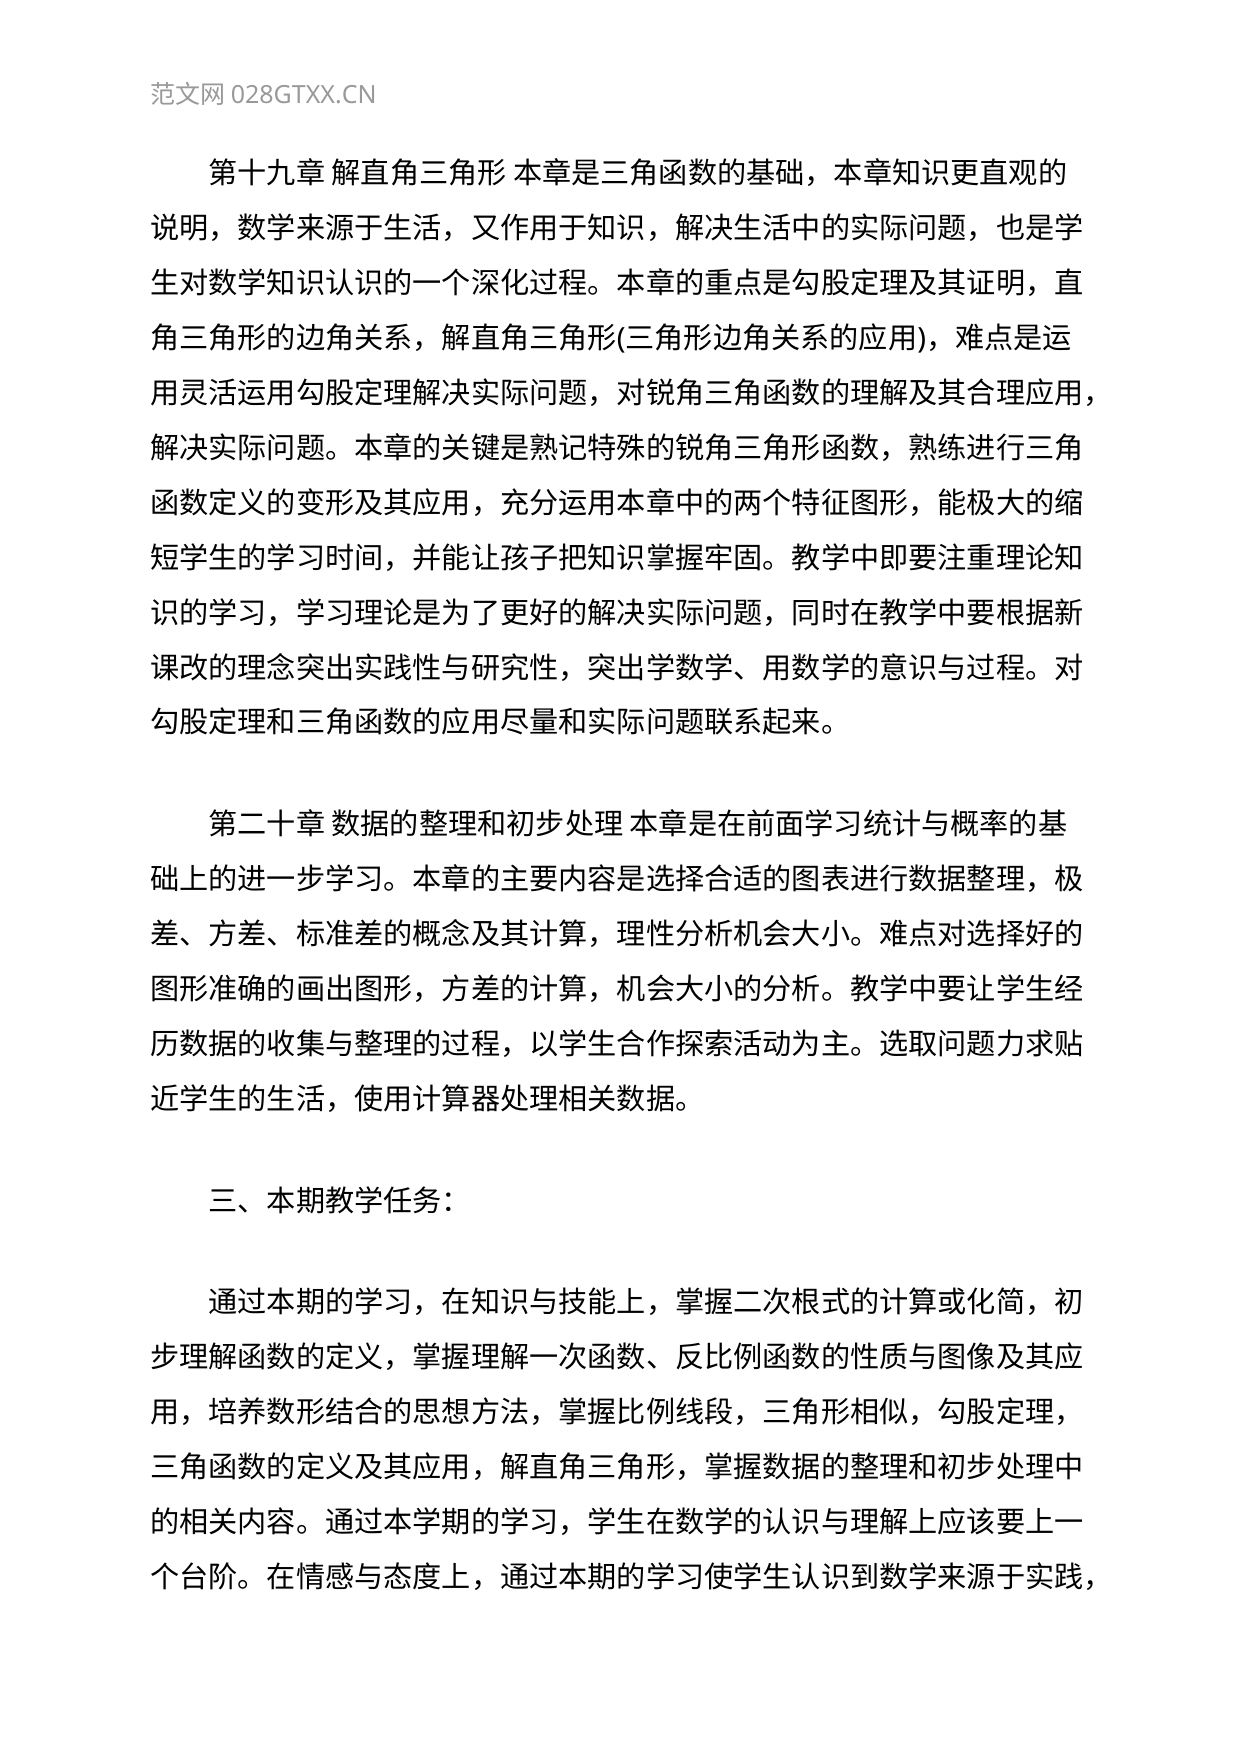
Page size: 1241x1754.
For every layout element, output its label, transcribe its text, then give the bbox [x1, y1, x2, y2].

text 第二十章 数据的整理和初步处理 本章是在前面学习统计与概率的基础上的进一步学习。本章的主要内容是选择合适的图表进行数据整理，极差、方差、标准差的概念及其计算，理性分析机会大小。难点对选择好的图形准确的画出图形，方差的计算，机会大小的分析。教学中要让学生经历数据的收集与整理的过程，以学生合作探索活动为主。选取问题力求贴近学生的生活，使用计算器处理相关数据。 [150, 801, 1090, 1118]
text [150, 1279, 1090, 1596]
text 三、本期教学任务： [150, 1177, 1090, 1219]
text 第十九章 解直角三角形 本章是三角函数的基础，本章知识更直观的说明，数学来源于生活，又作用于知识，解决生活中的实际问题，也是学生对数学知识认识的一个深化过程。本章的重点是勾股定理及其证明，直角三角形的边角关系，解直角三角形(三角形边角关系的应用)，难点是运用灵活运用勾股定理解决实际问题，对锐角三角函数的理解及其合理应用，解决实际问题。本章的关键是熟记特殊的锐角三角形函数，熟练进行三角函数定义的变形及其应用，充分运用本章中的两个特征图形，能极大的缩短学生的学习时间，并能让孩子把知识掌握牢固。教学中即要注重理论知识的学习，学习理论是为了更好的解决实际问题，同时在教学中要根据新课改的理念突出实践性与研究性，突出学数学、用数学的意识与过程。对勾股定理和三角函数的应用尽量和实际问题联系起来。 [150, 150, 1090, 741]
